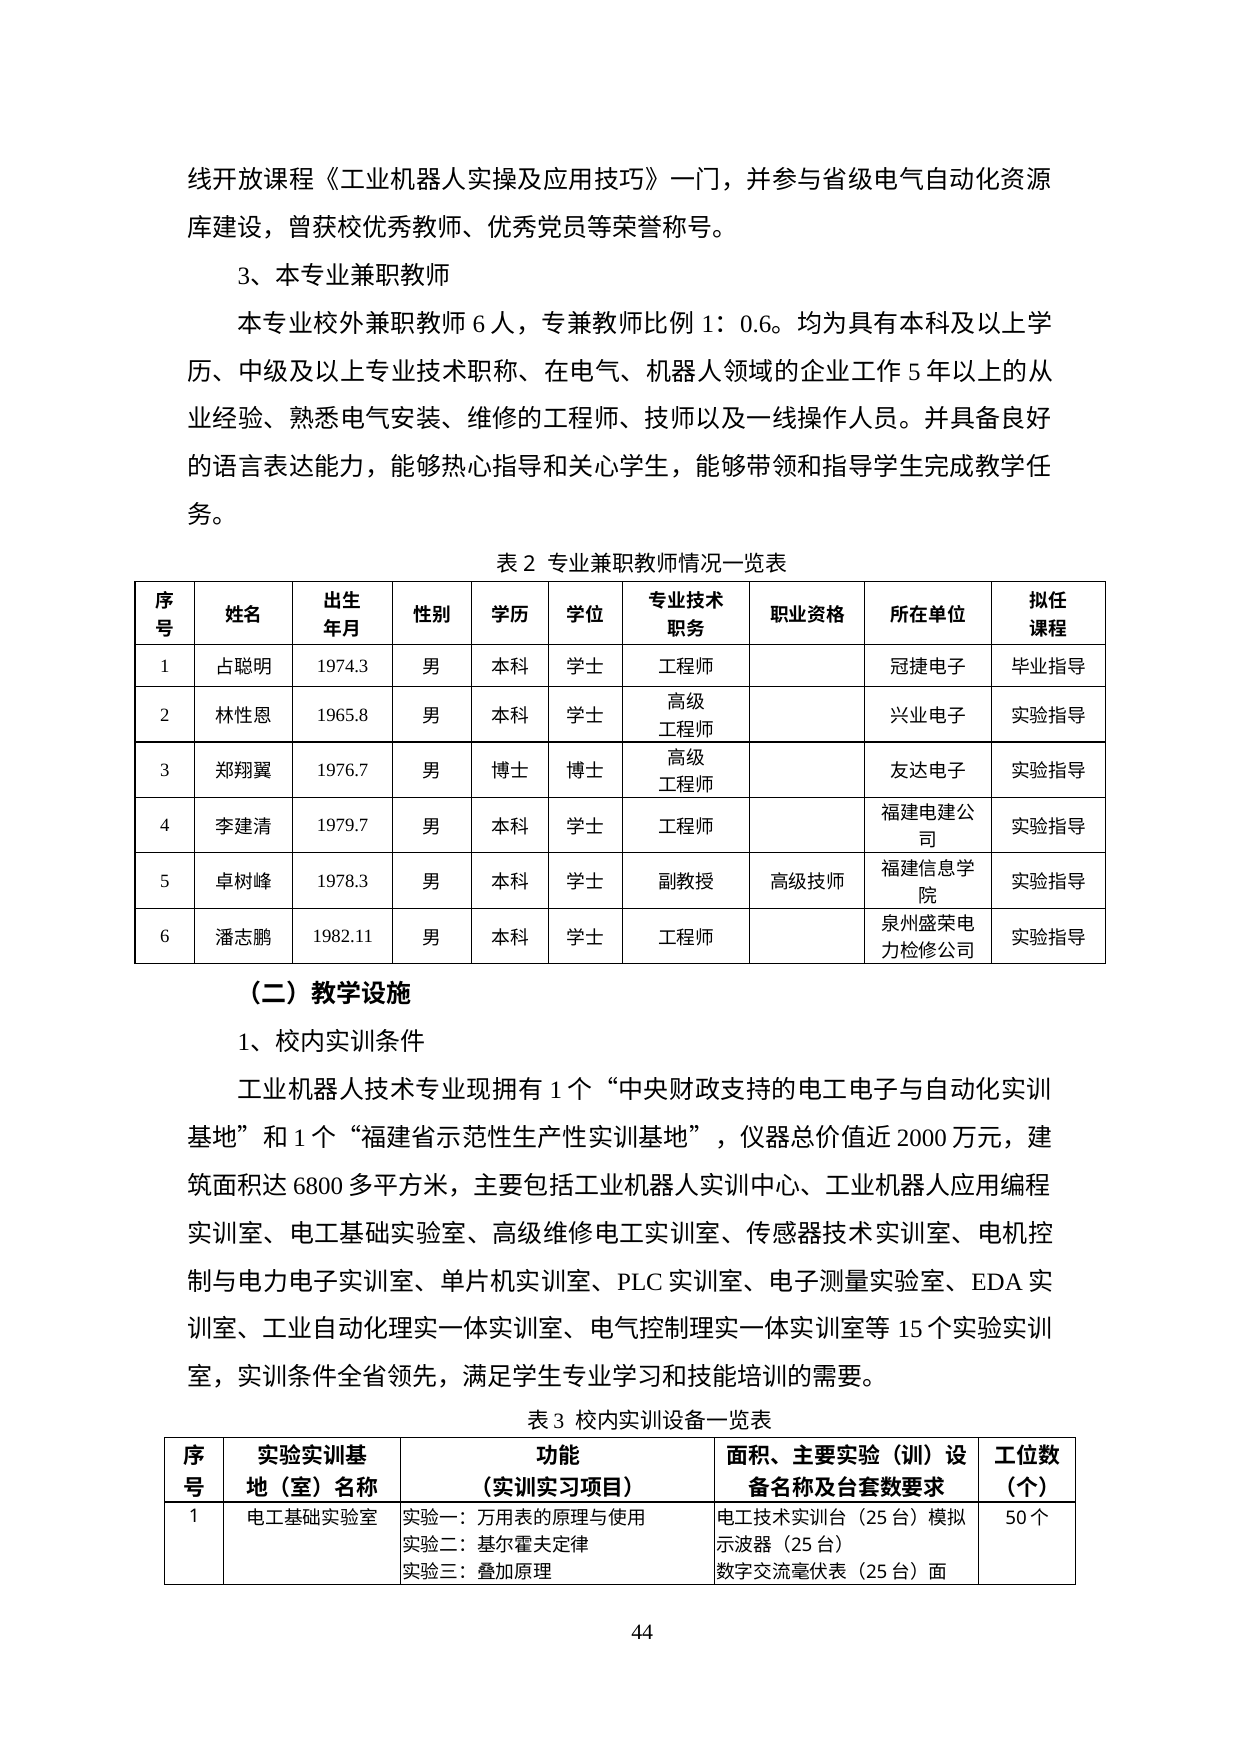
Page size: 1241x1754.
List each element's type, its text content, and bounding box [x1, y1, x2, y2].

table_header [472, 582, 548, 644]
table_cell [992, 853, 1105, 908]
text 3、本专业兼职教师 [187, 246, 1053, 294]
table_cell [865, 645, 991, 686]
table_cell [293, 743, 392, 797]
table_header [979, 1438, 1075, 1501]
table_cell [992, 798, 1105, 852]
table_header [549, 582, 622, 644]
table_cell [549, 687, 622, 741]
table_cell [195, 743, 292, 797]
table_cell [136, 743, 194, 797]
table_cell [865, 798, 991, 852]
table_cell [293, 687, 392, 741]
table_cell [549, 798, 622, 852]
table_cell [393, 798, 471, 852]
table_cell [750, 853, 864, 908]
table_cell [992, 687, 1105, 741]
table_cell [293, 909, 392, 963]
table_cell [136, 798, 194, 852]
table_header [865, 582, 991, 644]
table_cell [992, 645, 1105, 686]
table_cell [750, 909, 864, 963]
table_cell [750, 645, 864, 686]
text 表3 校内实训设备一览表 [187, 1395, 1053, 1437]
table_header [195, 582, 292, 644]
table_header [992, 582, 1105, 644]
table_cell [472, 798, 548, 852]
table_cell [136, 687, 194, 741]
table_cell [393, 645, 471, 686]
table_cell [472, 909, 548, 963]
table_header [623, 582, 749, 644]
text 表2 专业兼职教师情况一览表 [187, 533, 1053, 581]
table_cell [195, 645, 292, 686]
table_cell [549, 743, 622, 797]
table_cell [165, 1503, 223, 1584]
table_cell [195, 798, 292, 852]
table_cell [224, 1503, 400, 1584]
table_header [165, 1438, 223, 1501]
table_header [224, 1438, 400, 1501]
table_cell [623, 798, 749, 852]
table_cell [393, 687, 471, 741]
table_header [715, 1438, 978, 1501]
text 本专业校外兼职教师6人，专兼教师比例 1：0.6。均为具有本科及以上学历、中级及以上专业技术职称、在电气、机器人领域的企业工作 5年以上的从业经验、熟悉电气安装、维修的工程师、技师以及一线操作人员。并具备良好的语言表达能力，能够热心指导和关心学生，能够带领和指导学生完成教学任务。 [187, 294, 1053, 533]
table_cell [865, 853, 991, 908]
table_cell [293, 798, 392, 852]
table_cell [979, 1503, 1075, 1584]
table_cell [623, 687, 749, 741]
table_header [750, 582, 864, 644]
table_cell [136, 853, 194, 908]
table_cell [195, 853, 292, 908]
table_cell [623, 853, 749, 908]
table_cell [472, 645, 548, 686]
text 1、校内实训条件 [187, 1012, 1053, 1060]
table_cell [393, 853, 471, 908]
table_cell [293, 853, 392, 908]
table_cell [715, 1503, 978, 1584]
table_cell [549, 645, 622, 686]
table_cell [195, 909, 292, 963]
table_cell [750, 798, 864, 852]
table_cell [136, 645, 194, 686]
text 工业机器人技术专业现拥有1个“中央财政支持的电工电子与自动化实训基地”和1个“福建省示范性生产性实训基地”，仪器总价值近2000万元，建筑面积达6800多平方米，主要包括工业机器人实训中心、工业机器人应用编程实训室、电工基础实验室、高级维修电工实训室、传感器技术实训室、电机控制与电力电子实训室、单片机实训室、PLC实训室、电子测量实验室、EDA实训室、工业自动化理实一体实训室、电气控制理实一体实训室等15个实验实训室，实训条件全省领先，满足学生专业学习和技能培训的需要。 [187, 1060, 1053, 1395]
text （二）教学设施 [187, 964, 1053, 1012]
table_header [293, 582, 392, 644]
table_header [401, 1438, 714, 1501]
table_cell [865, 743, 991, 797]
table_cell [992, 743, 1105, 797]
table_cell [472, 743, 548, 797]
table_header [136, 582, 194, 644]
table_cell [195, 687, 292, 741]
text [187, 150, 1053, 246]
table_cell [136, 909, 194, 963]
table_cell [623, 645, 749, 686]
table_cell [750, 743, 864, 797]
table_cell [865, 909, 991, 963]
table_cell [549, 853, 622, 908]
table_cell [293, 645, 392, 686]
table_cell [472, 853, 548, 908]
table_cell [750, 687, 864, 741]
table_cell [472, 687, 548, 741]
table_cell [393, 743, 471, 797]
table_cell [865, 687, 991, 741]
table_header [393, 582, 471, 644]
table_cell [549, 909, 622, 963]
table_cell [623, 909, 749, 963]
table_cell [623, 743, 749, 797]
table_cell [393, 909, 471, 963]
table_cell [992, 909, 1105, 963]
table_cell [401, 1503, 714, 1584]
